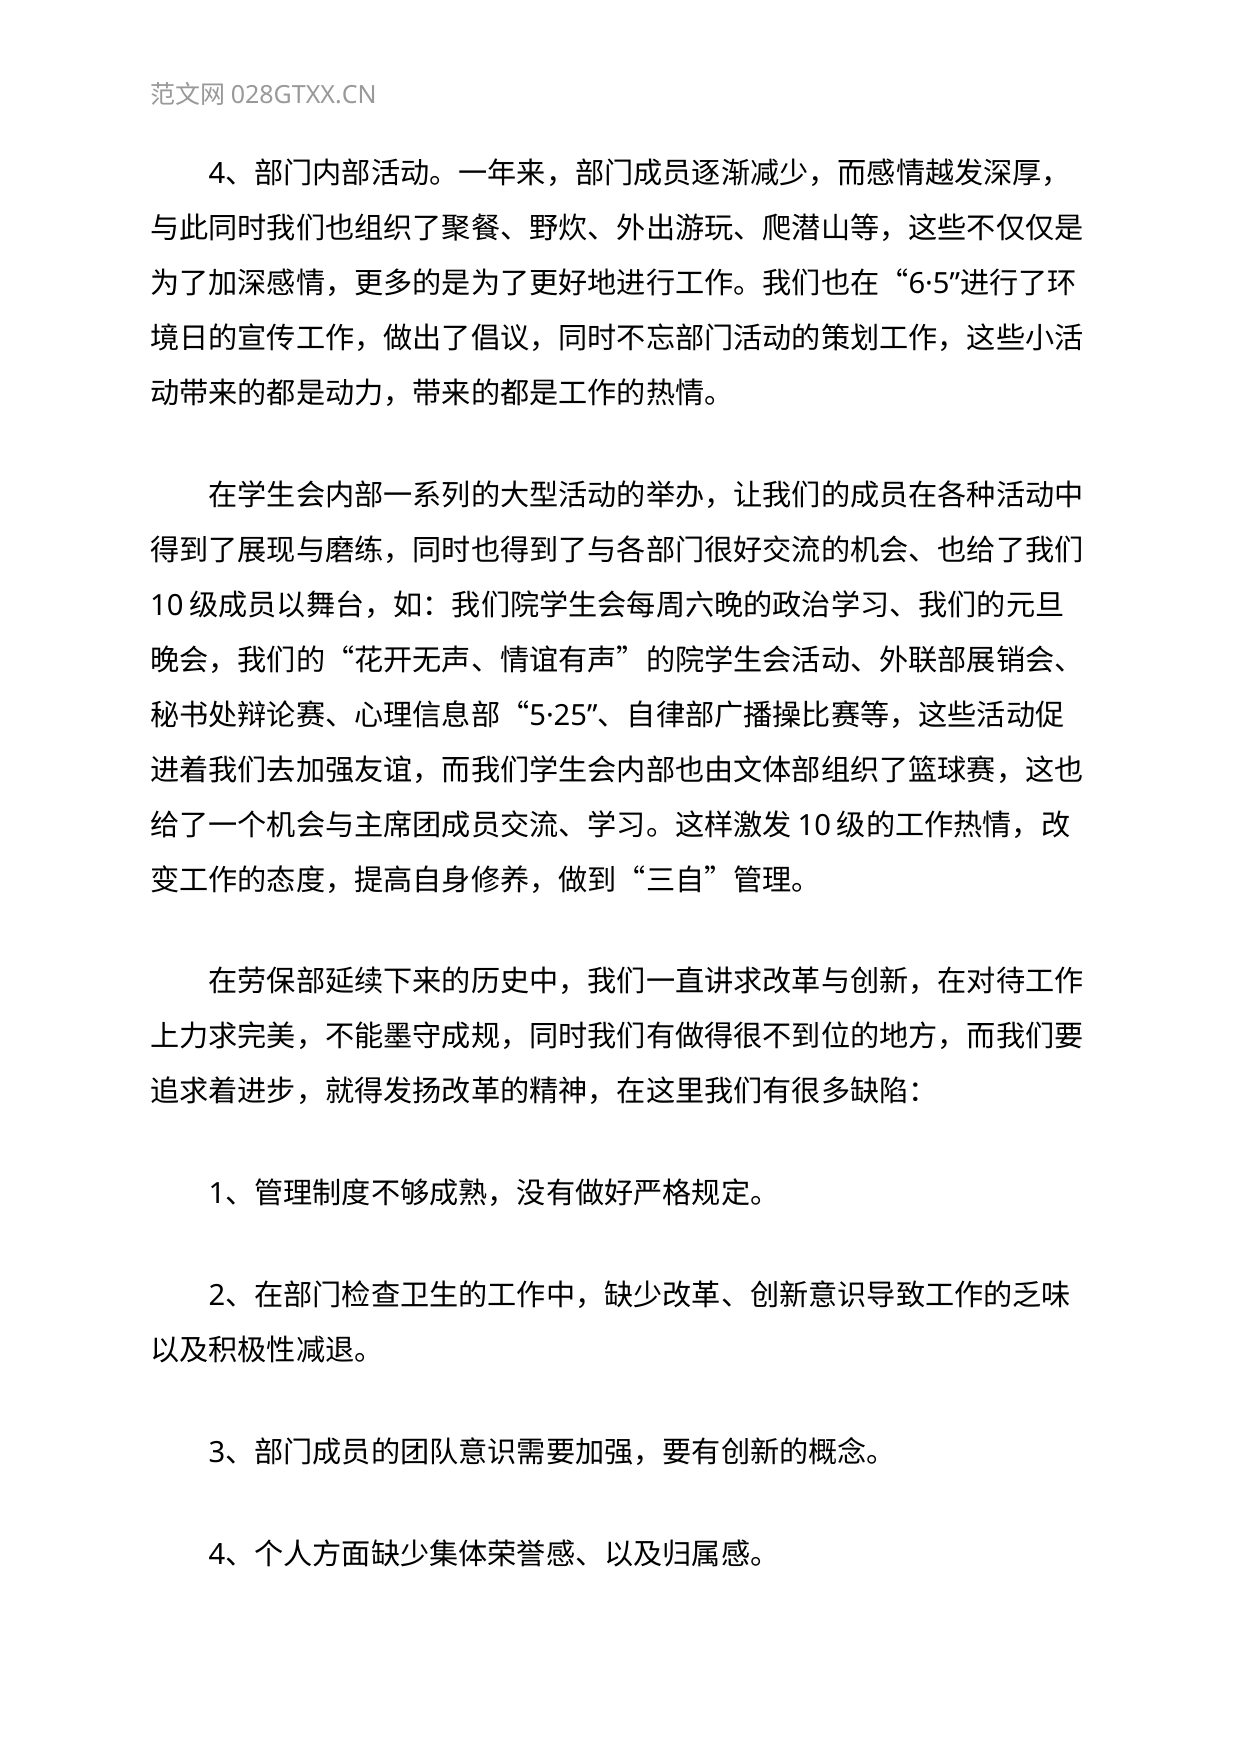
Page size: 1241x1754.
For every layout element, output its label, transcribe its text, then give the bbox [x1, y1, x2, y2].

text 3、部门成员的团队意识需要加强，要有创新的概念。 [150, 1428, 1090, 1471]
text 在劳保部延续下来的历史中，我们一直讲求改革与创新，在对待工作上力求完美，不能墨守成规，同时我们有做得很不到位的地方，而我们要追求着进步，就得发扬改革的精神，在这里我们有很多缺陷： [150, 958, 1090, 1110]
text 4、个人方面缺少集体荣誉感、以及归属感。 [150, 1530, 1090, 1573]
text 4、部门内部活动。一年来，部门成员逐渐减少，而感情越发深厚，与此同时我们也组织了聚餐、野炊、外出游玩、爬潜山等，这些不仅仅是为了加深感情，更多的是为了更好地进行工作。我们也在“6·5”进行了环境日的宣传工作，做出了倡议，同时不忘部门活动的策划工作，这些小活动带来的都是动力，带来的都是工作的热情。 [150, 150, 1090, 412]
text 1、管理制度不够成熟，没有做好严格规定。 [150, 1169, 1090, 1212]
text 2、在部门检查卫生的工作中，缺少改革、创新意识导致工作的乏味以及积极性减退。 [150, 1271, 1090, 1369]
text 在学生会内部一系列的大型活动的举办，让我们的成员在各种活动中得到了展现与磨练，同时也得到了与各部门很好交流的机会、也给了我们10级成员以舞台，如：我们院学生会每周六晚的政治学习、我们的元旦晚会，我们的“花开无声、情谊有声”的院学生会活动、外联部展销会、秘书处辩论赛、心理信息部“5·25”、自律部广播操比赛等，这些活动促进着我们去加强友谊，而我们学生会内部也由文体部组织了篮球赛，这也给了一个机会与主席团成员交流、学习。这样激发10级的工作热情，改变工作的态度，提高自身修养，做到“三自”管理。 [150, 472, 1090, 898]
